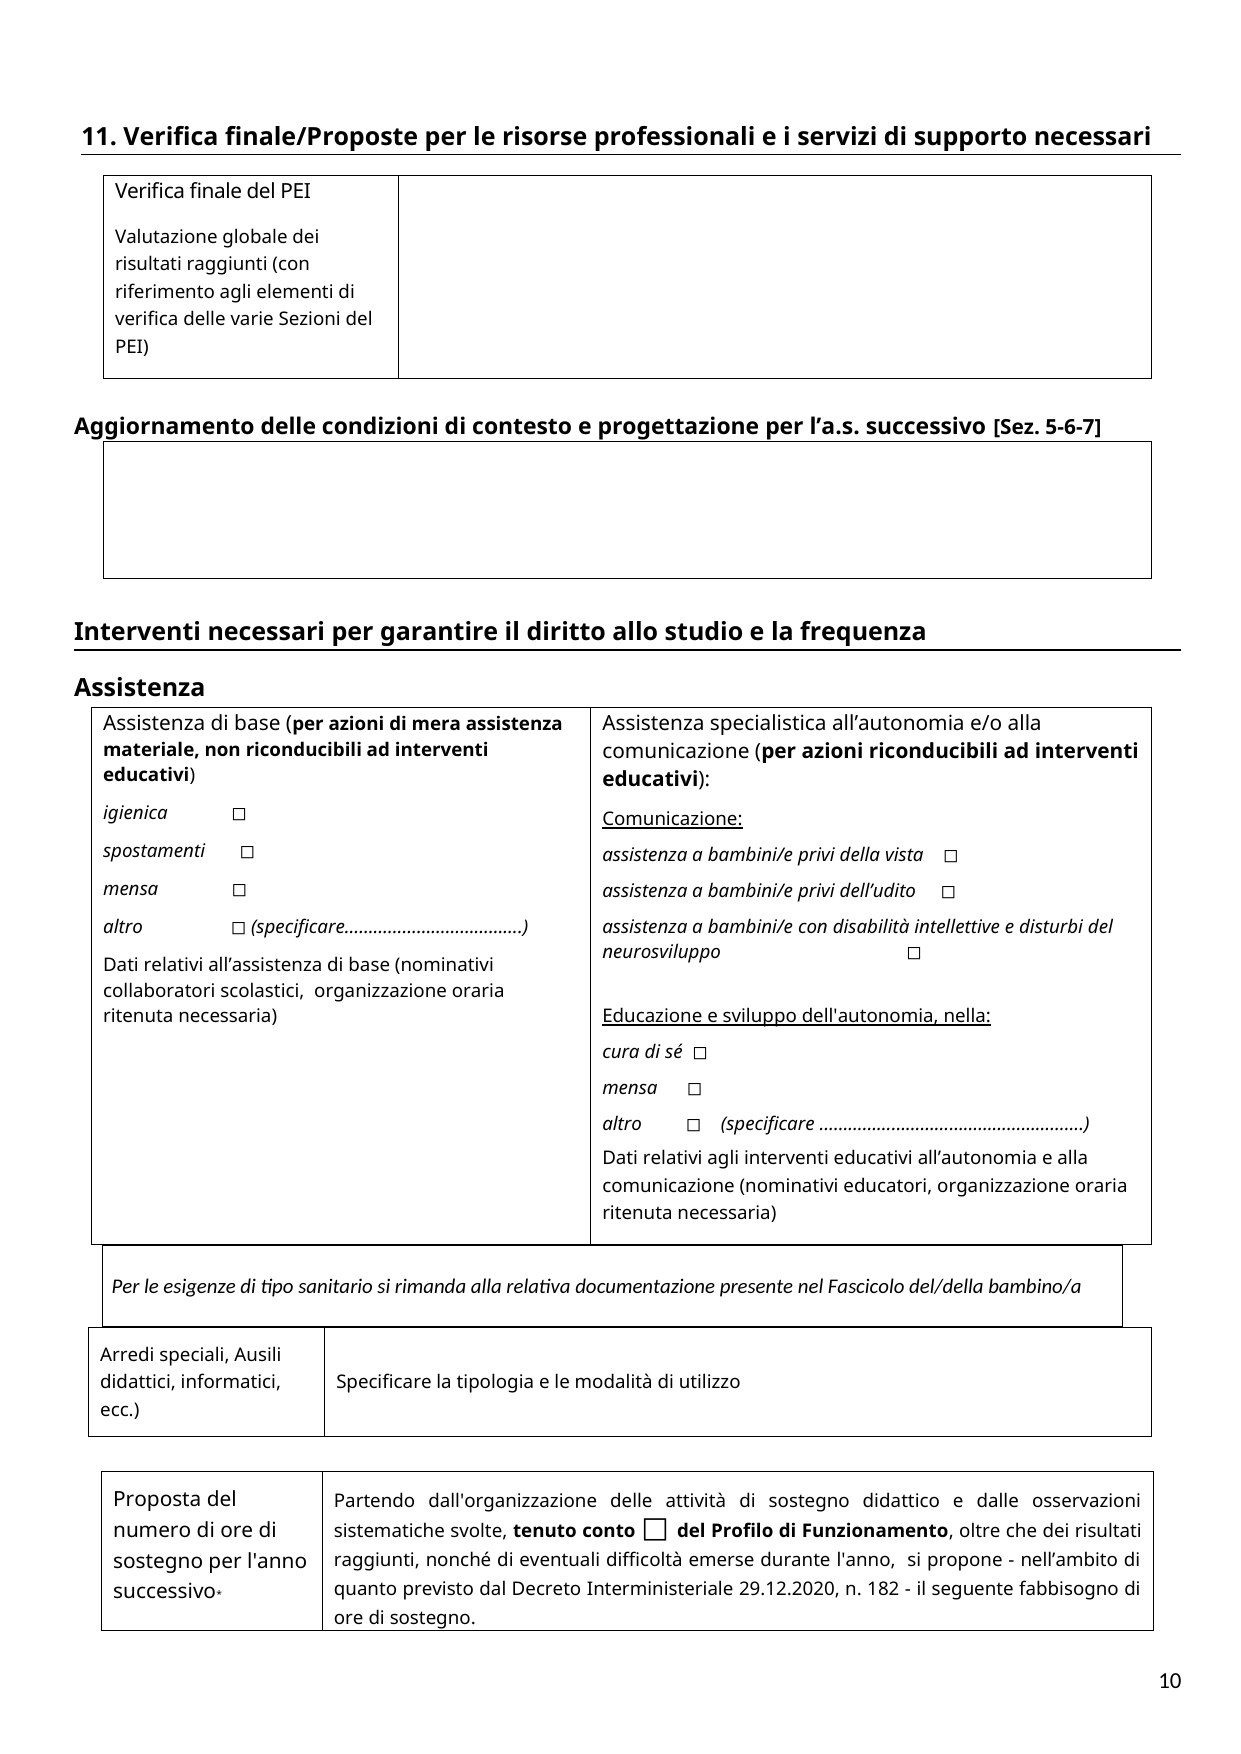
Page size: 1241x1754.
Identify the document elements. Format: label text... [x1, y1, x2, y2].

subtitle Interventi necessari per garantire il diritto allo studio e la frequenza [74, 613, 1181, 649]
table_header Arredi speciali, Ausili didattici, informatici, ecc.) [89, 1328, 324, 1436]
table_header Specificare la tipologia e le modalità di utilizzo [325, 1328, 1151, 1436]
text Aggiornamento delle condizioni di contesto e progettazione per l’a.s. successivo [Sez. 5-6-7] [74, 410, 1181, 441]
table_header Assistenza di base (per azioni di mera assistenza materiale, non riconducibili ad interventi educativi) igienica ◻ spostamenti ◻ mensa ◻ altro ◻ (specificare……………………………….) Dati relativi all’assistenza di base (nominativi collaboratori scolastici, organizzazione oraria ritenuta necessaria) [92, 708, 590, 1244]
table_header [104, 442, 1151, 578]
text Assistenza [74, 670, 1181, 704]
table_header Assistenza specialistica all’autonomia e/o alla comunicazione (per azioni riconducibili ad interventi educativi): Comunicazione: assistenza a bambini/e privi della vista ◻ assistenza a bambini/e privi dell’udito ◻ assistenza a bambini/e con disabilità intellettive e disturbi del neurosviluppo ◻ Educazione e sviluppo dell'autonomia, nella: cura di sé ◻ mensa ◻ altro ◻ (specificare ……………………………………………….) Dati relativi agli interventi educativi all’autonomia e alla comunicazione (nominativi educatori, organizzazione oraria ritenuta necessaria) [591, 708, 1151, 1244]
subtitle 11. Verifica finale/Proposte per le risorse professionali e i servizi di supporto necessari [81, 118, 1181, 154]
text Per le esigenze di tipo sanitario si rimanda alla relativa documentazione presente nel Fascicolo del/della bambino/a [103, 1270, 1122, 1299]
table_header Verifica finale del PEI Valutazione globale dei risultati raggiunti (con riferimento agli elementi di verifica delle varie Sezioni del PEI) [104, 176, 398, 377]
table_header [102, 1472, 322, 1630]
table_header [323, 1472, 1153, 1630]
table_header [399, 176, 1151, 377]
